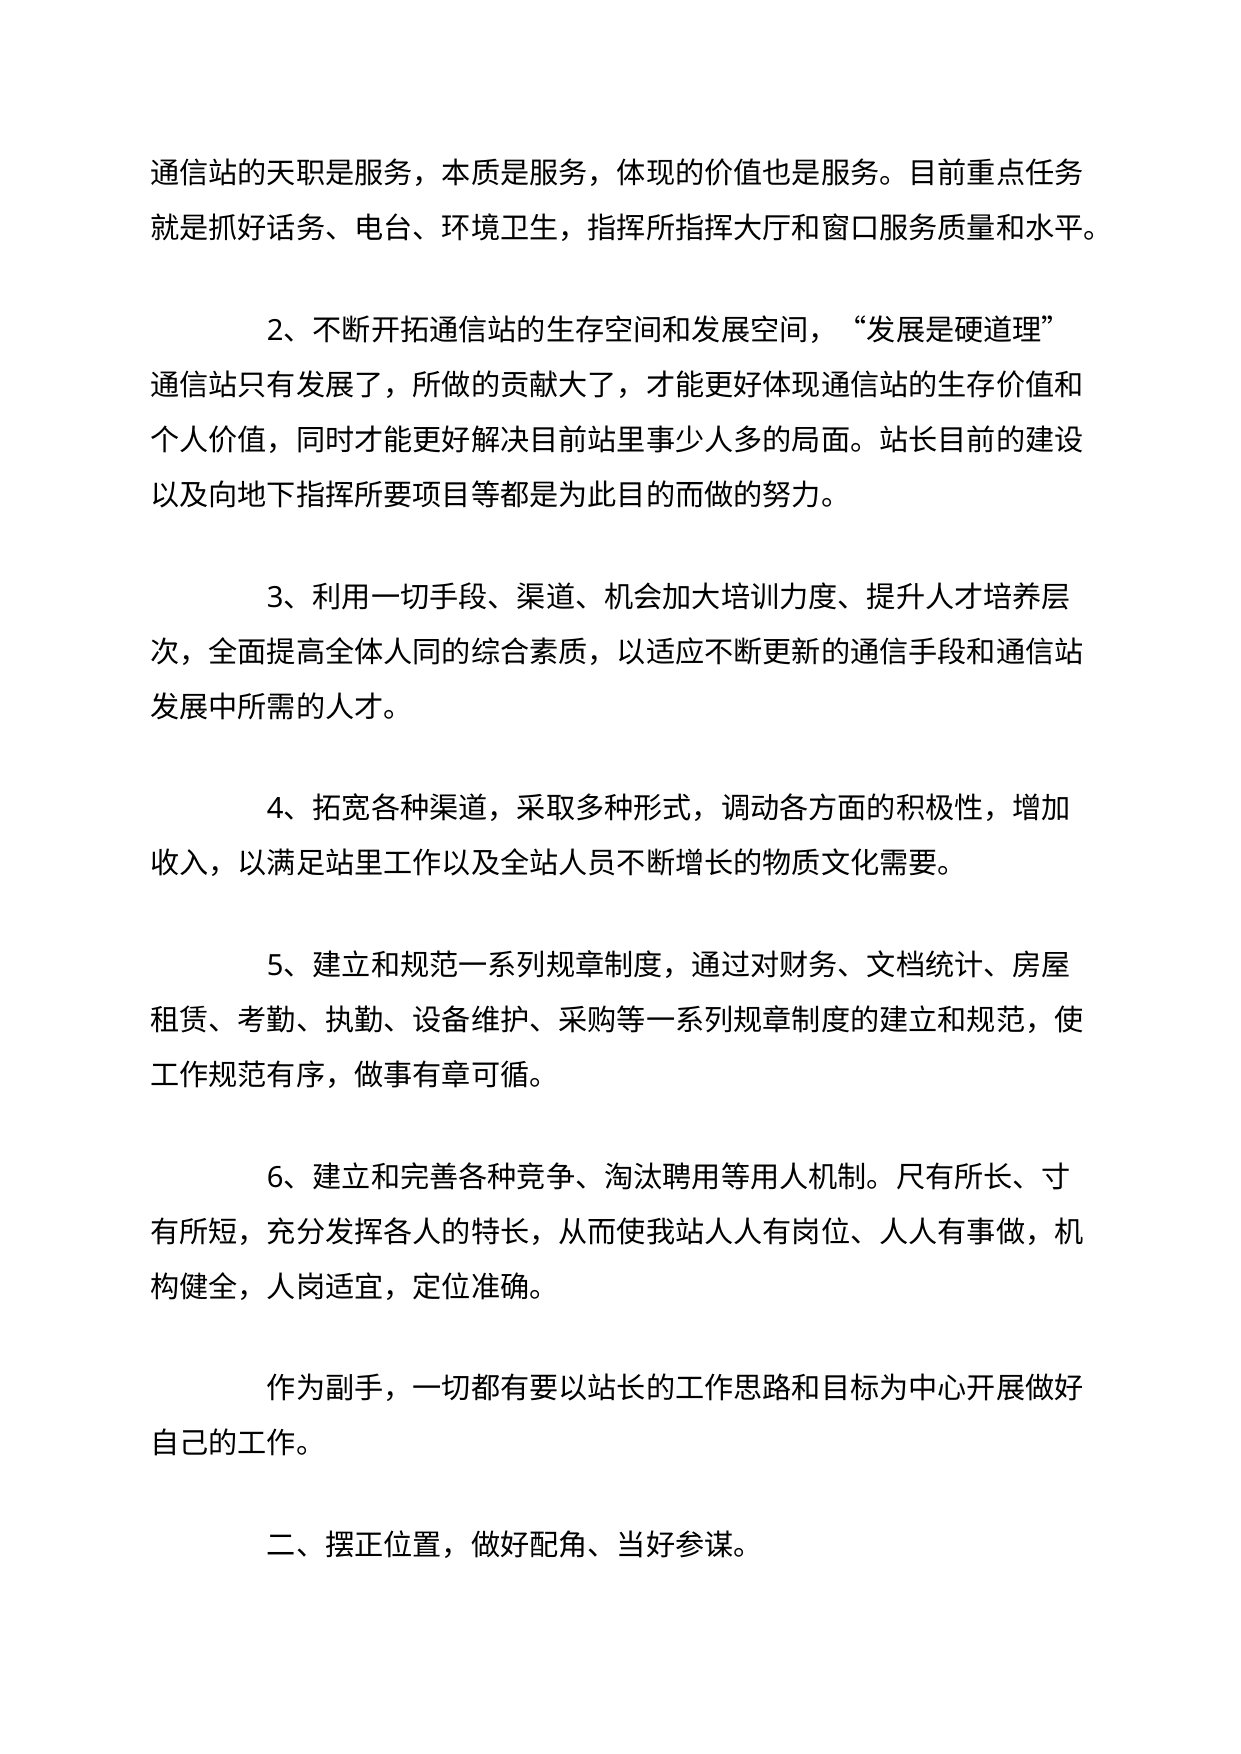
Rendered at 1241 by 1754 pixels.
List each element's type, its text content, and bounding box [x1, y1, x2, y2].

text 6、建立和完善各种竞争、淘汰聘用等用人机制。尺有所长、寸有所短，充分发挥各人的特长，从而使我站人人有岗位、人人有事做，机构健全，人岗适宜，定位准确。 [150, 1153, 1090, 1306]
text 2、不断开拓通信站的生存空间和发展空间，“发展是硬道理”通信站只有发展了，所做的贡献大了，才能更好体现通信站的生存价值和个人价值，同时才能更好解决目前站里事少人多的局面。站长目前的建设以及向地下指挥所要项目等都是为此目的而做的努力。 [150, 307, 1090, 514]
text 作为副手，一切都有要以站长的工作思路和目标为中心开展做好自己的工作。 [150, 1365, 1090, 1462]
text 3、利用一切手段、渠道、机会加大培训力度、提升人才培养层次，全面提高全体人同的综合素质，以适应不断更新的通信手段和通信站发展中所需的人才。 [150, 573, 1090, 725]
text 5、建立和规范一系列规章制度，通过对财务、文档统计、房屋租赁、考勤、执勤、设备维护、采购等一系列规章制度的建立和规范，使工作规范有序，做事有章可循。 [150, 942, 1090, 1094]
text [150, 150, 1090, 247]
text 二、摆正位置，做好配角、当好参谋。 [150, 1522, 1090, 1564]
text 4、拓宽各种渠道，采取多种形式，调动各方面的积极性，增加收入，以满足站里工作以及全站人员不断增长的物质文化需要。 [150, 785, 1090, 882]
